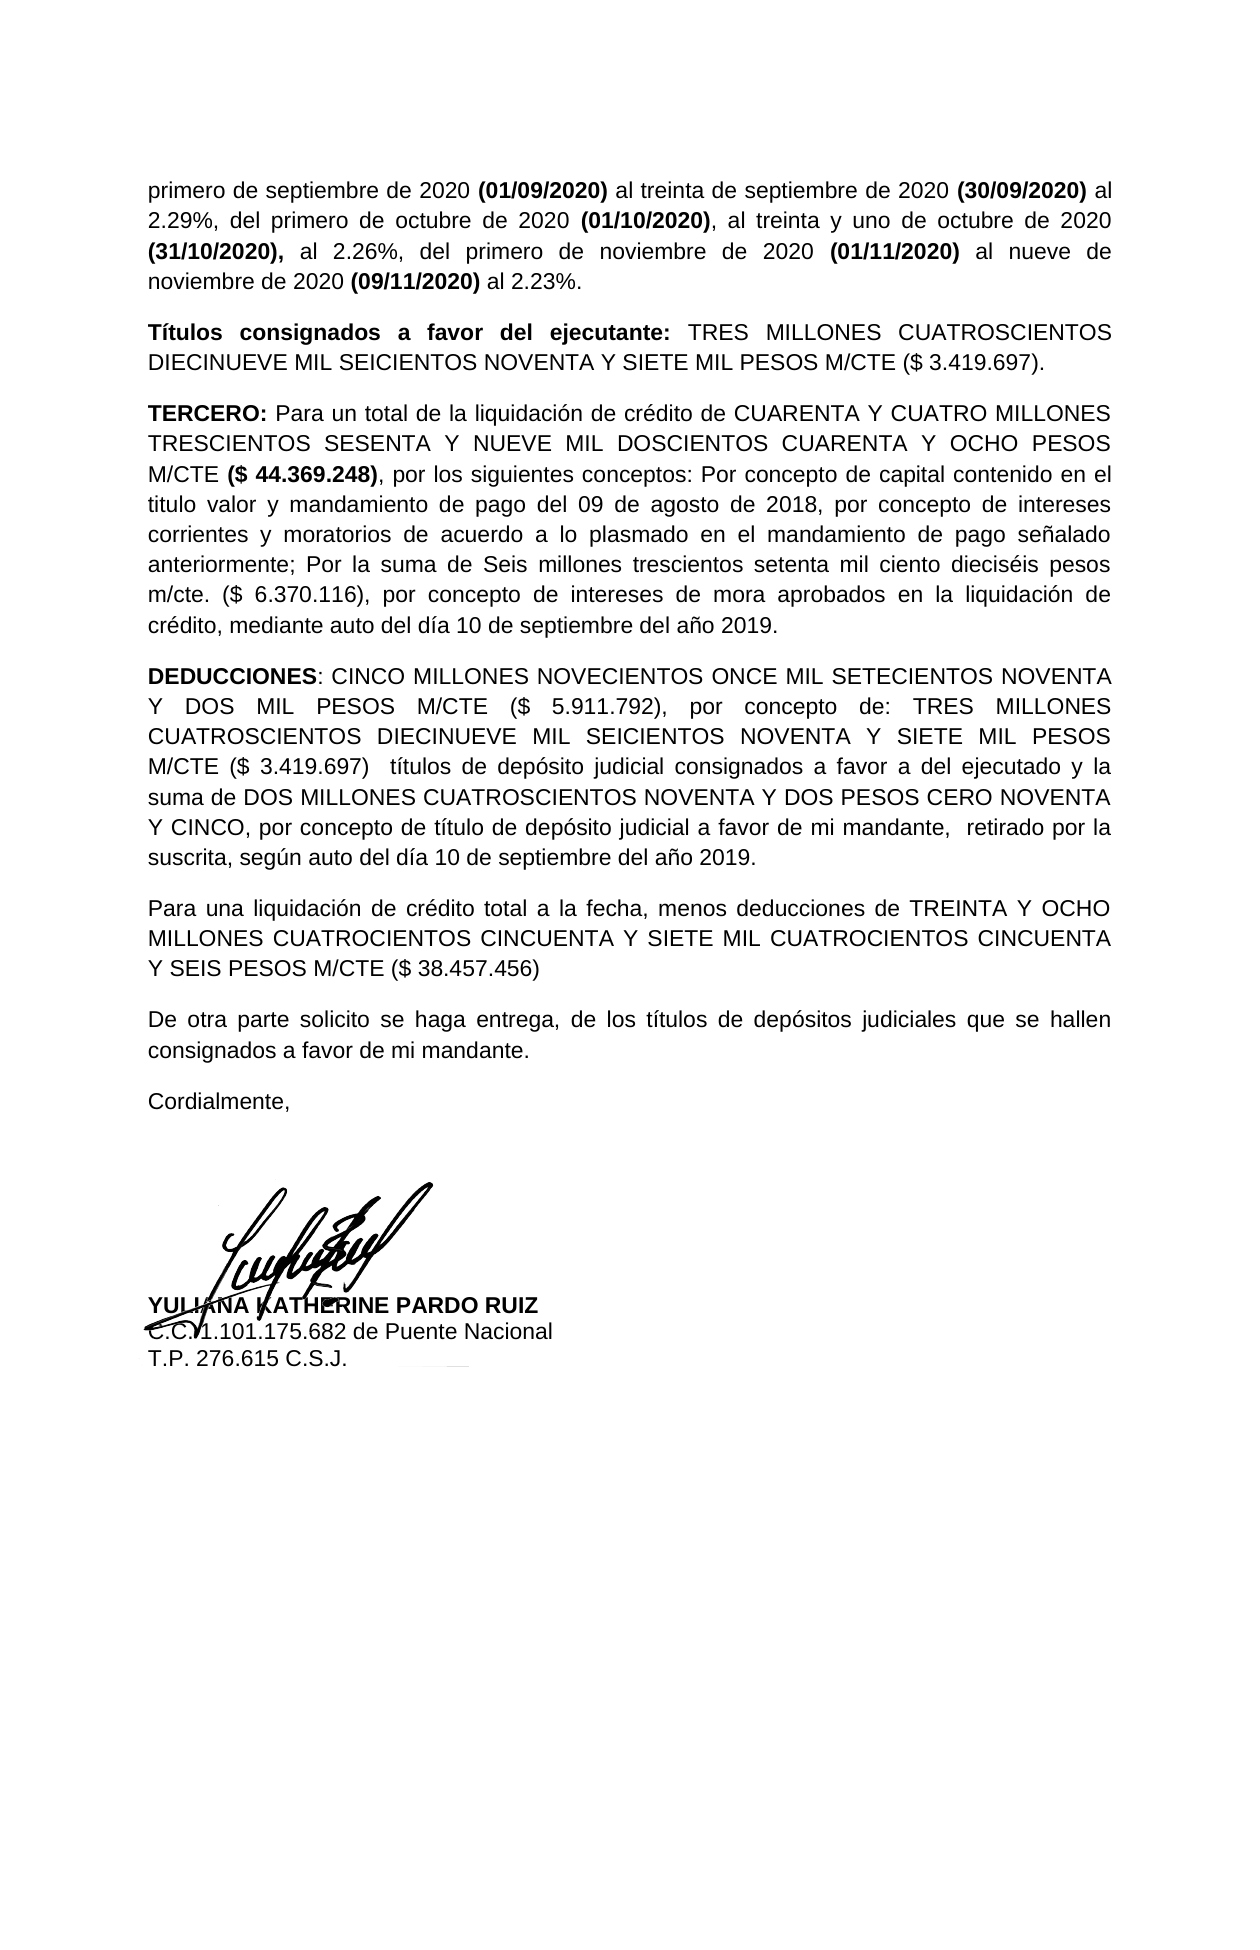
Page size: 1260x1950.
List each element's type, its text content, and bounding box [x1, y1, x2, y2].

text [148, 177, 1112, 294]
text De otra parte solicito se haga entrega, de los títulos de depósitos judiciales que se hallen consignados a favor de mi mandante. [148, 1006, 1112, 1063]
text Títulos consignados a favor del ejecutante: TRES MILLONES CUATROSCIENTOS DIECINUEVE MIL SEICIENTOS NOVENTA Y SIETE MIL PESOS M/CTE ($ 3.419.697). [148, 319, 1112, 375]
text YULIANA KATHERINE PARDO RUIZ [469, 1292, 1112, 1318]
text DEDUCCIONES: CINCO MILLONES NOVECIENTOS ONCE MIL SETECIENTOS NOVENTA Y DOS MIL PESOS M/CTE ($ 5.911.792), por concepto de: TRES MILLONES CUATROSCIENTOS DIECINUEVE MIL SEICIENTOS NOVENTA Y SIETE MIL PESOS M/CTE ($ 3.419.697) títulos de depósito judicial consignados a favor a del ejecutado y la suma de DOS MILLONES CUATROSCIENTOS NOVENTA Y DOS PESOS CERO NOVENTA Y CINCO, por concepto de título de depósito judicial a favor de mi mandante, retirado por la suscrita, según auto del día 10 de septiembre del año 2019. [148, 663, 1112, 870]
text T.P. 276.615 C.S.J. [148, 1344, 1112, 1371]
picture [121, 1171, 469, 1367]
text C.C. 1.101.175.682 de Puente Nacional [469, 1318, 1112, 1344]
text Para una liquidación de crédito total a la fecha, menos deducciones de TREINTA Y OCHO MILLONES CUATROCIENTOS CINCUENTA Y SIETE MIL CUATROCIENTOS CINCUENTA Y SEIS PESOS M/CTE ($ 38.457.456) [148, 895, 1112, 982]
text Cordialmente, [148, 1088, 1112, 1114]
text TERCERO: Para un total de la liquidación de crédito de CUARENTA Y CUATRO MILLONES TRESCIENTOS SESENTA Y NUEVE MIL DOSCIENTOS CUARENTA Y OCHO PESOS M/CTE ($ 44.369.248), por los siguientes conceptos: Por concepto de capital contenido en el titulo valor y mandamiento de pago del 09 de agosto de 2018, por concepto de intereses corrientes y moratorios de acuerdo a lo plasmado en el mandamiento de pago señalado anteriormente; Por la suma de Seis millones trescientos setenta mil ciento dieciséis pesos m/cte. ($ 6.370.116), por concepto de intereses de mora aprobados en la liquidación de crédito, mediante auto del día 10 de septiembre del año 2019. [148, 400, 1112, 638]
